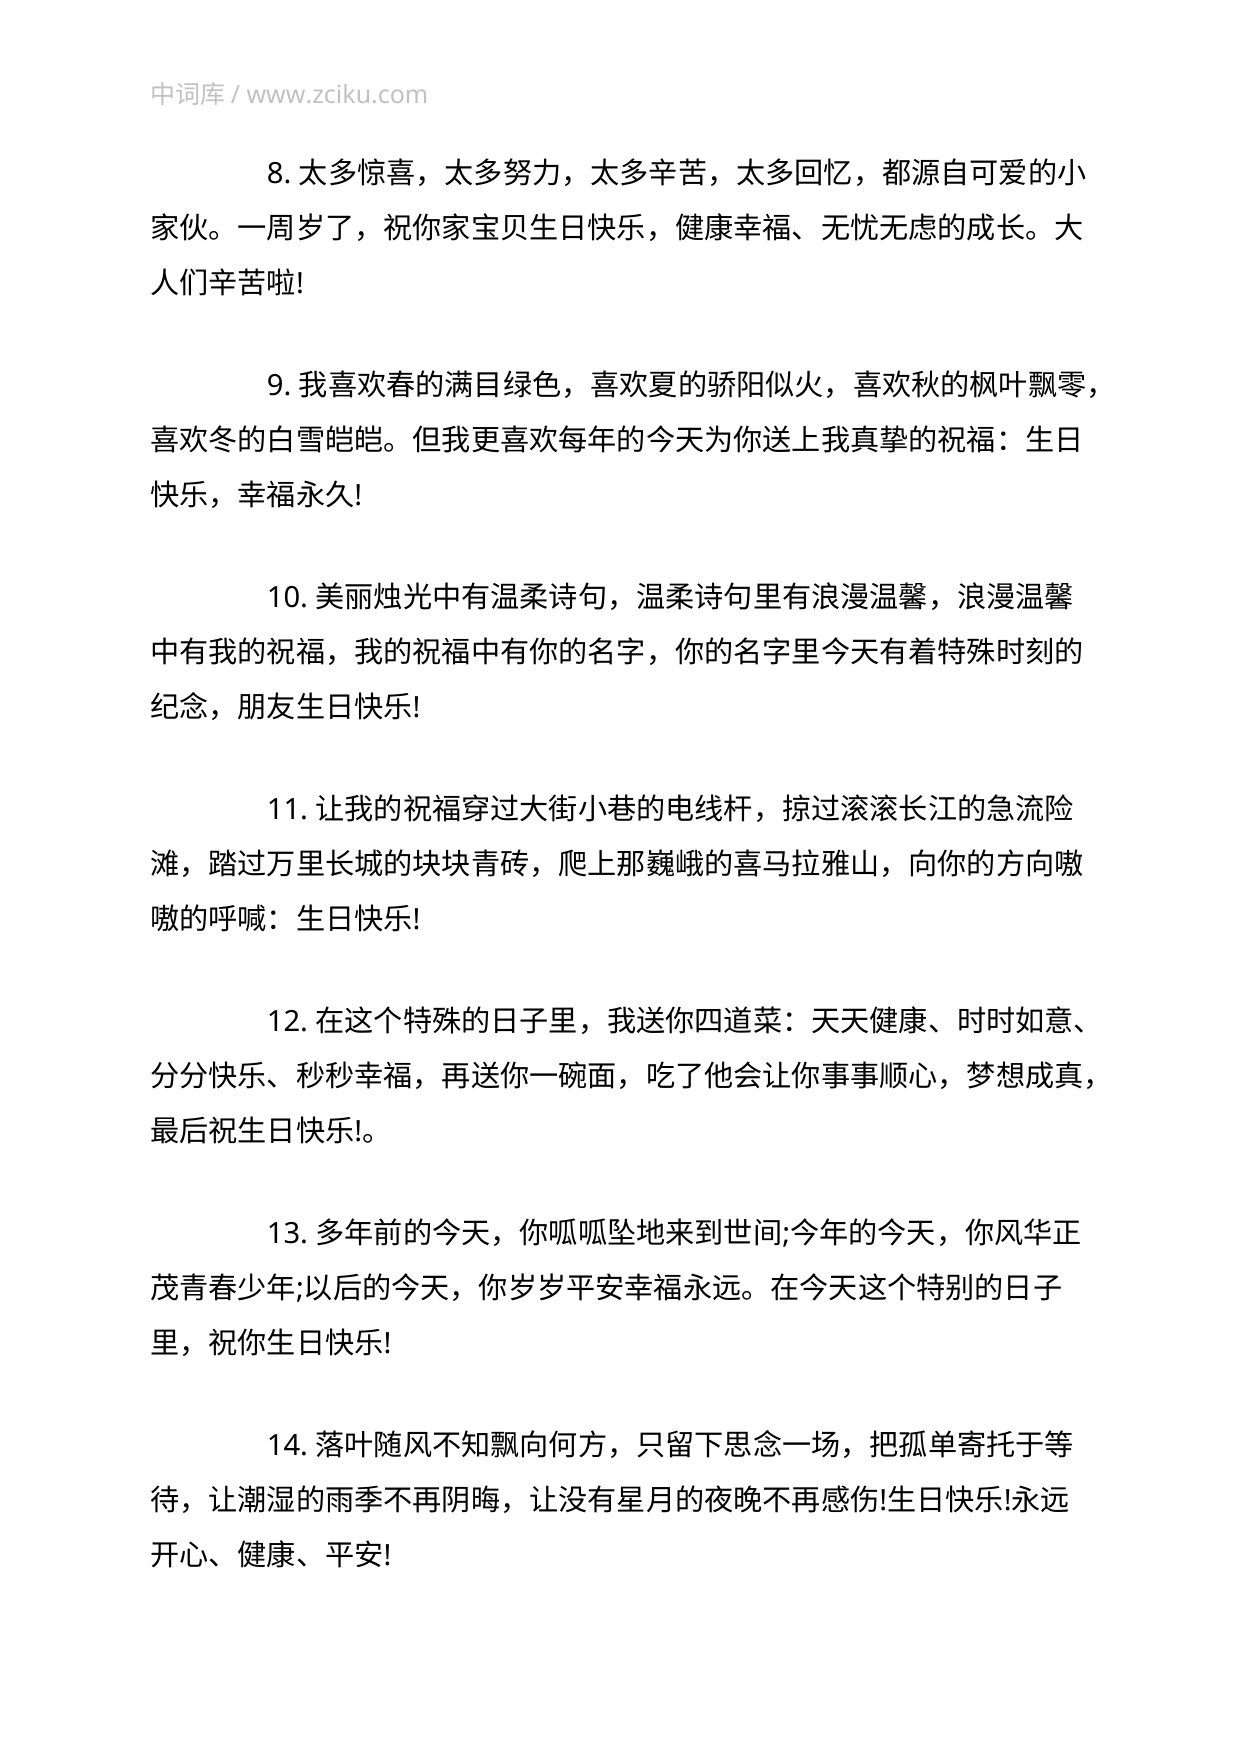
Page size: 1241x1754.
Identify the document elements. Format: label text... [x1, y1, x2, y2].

text 9. 我喜欢春的满目绿色，喜欢夏的骄阳似火，喜欢秋的枫叶飘零，喜欢冬的白雪皑皑。但我更喜欢每年的今天为你送上我真挚的祝福：生日快乐，幸福永久! [150, 362, 1090, 514]
text 13. 多年前的今天，你呱呱坠地来到世间;今年的今天，你风华正茂青春少年;以后的今天，你岁岁平安幸福永远。在今天这个特别的日子里，祝你生日快乐! [150, 1209, 1090, 1362]
text 11. 让我的祝福穿过大街小巷的电线杆，掠过滚滚长江的急流险滩，踏过万里长城的块块青砖，爬上那巍峨的喜马拉雅山，向你的方向嗷嗷的呼喊：生日快乐! [150, 786, 1090, 938]
text 8. 太多惊喜，太多努力，太多辛苦，太多回忆，都源自可爱的小家伙。一周岁了，祝你家宝贝生日快乐，健康幸福、无忧无虑的成长。大人们辛苦啦! [150, 150, 1090, 302]
text 14. 落叶随风不知飘向何方，只留下思念一场，把孤单寄托于等待，让潮湿的雨季不再阴晦，让没有星月的夜晚不再感伤!生日快乐!永远开心、健康、平安! [150, 1421, 1090, 1574]
text 10. 美丽烛光中有温柔诗句，温柔诗句里有浪漫温馨，浪漫温馨中有我的祝福，我的祝福中有你的名字，你的名字里今天有着特殊时刻的纪念，朋友生日快乐! [150, 574, 1090, 726]
text 12. 在这个特殊的日子里，我送你四道菜：天天健康、时时如意、分分快乐、秒秒幸福，再送你一碗面，吃了他会让你事事顺心，梦想成真，最后祝生日快乐!。 [150, 997, 1090, 1150]
